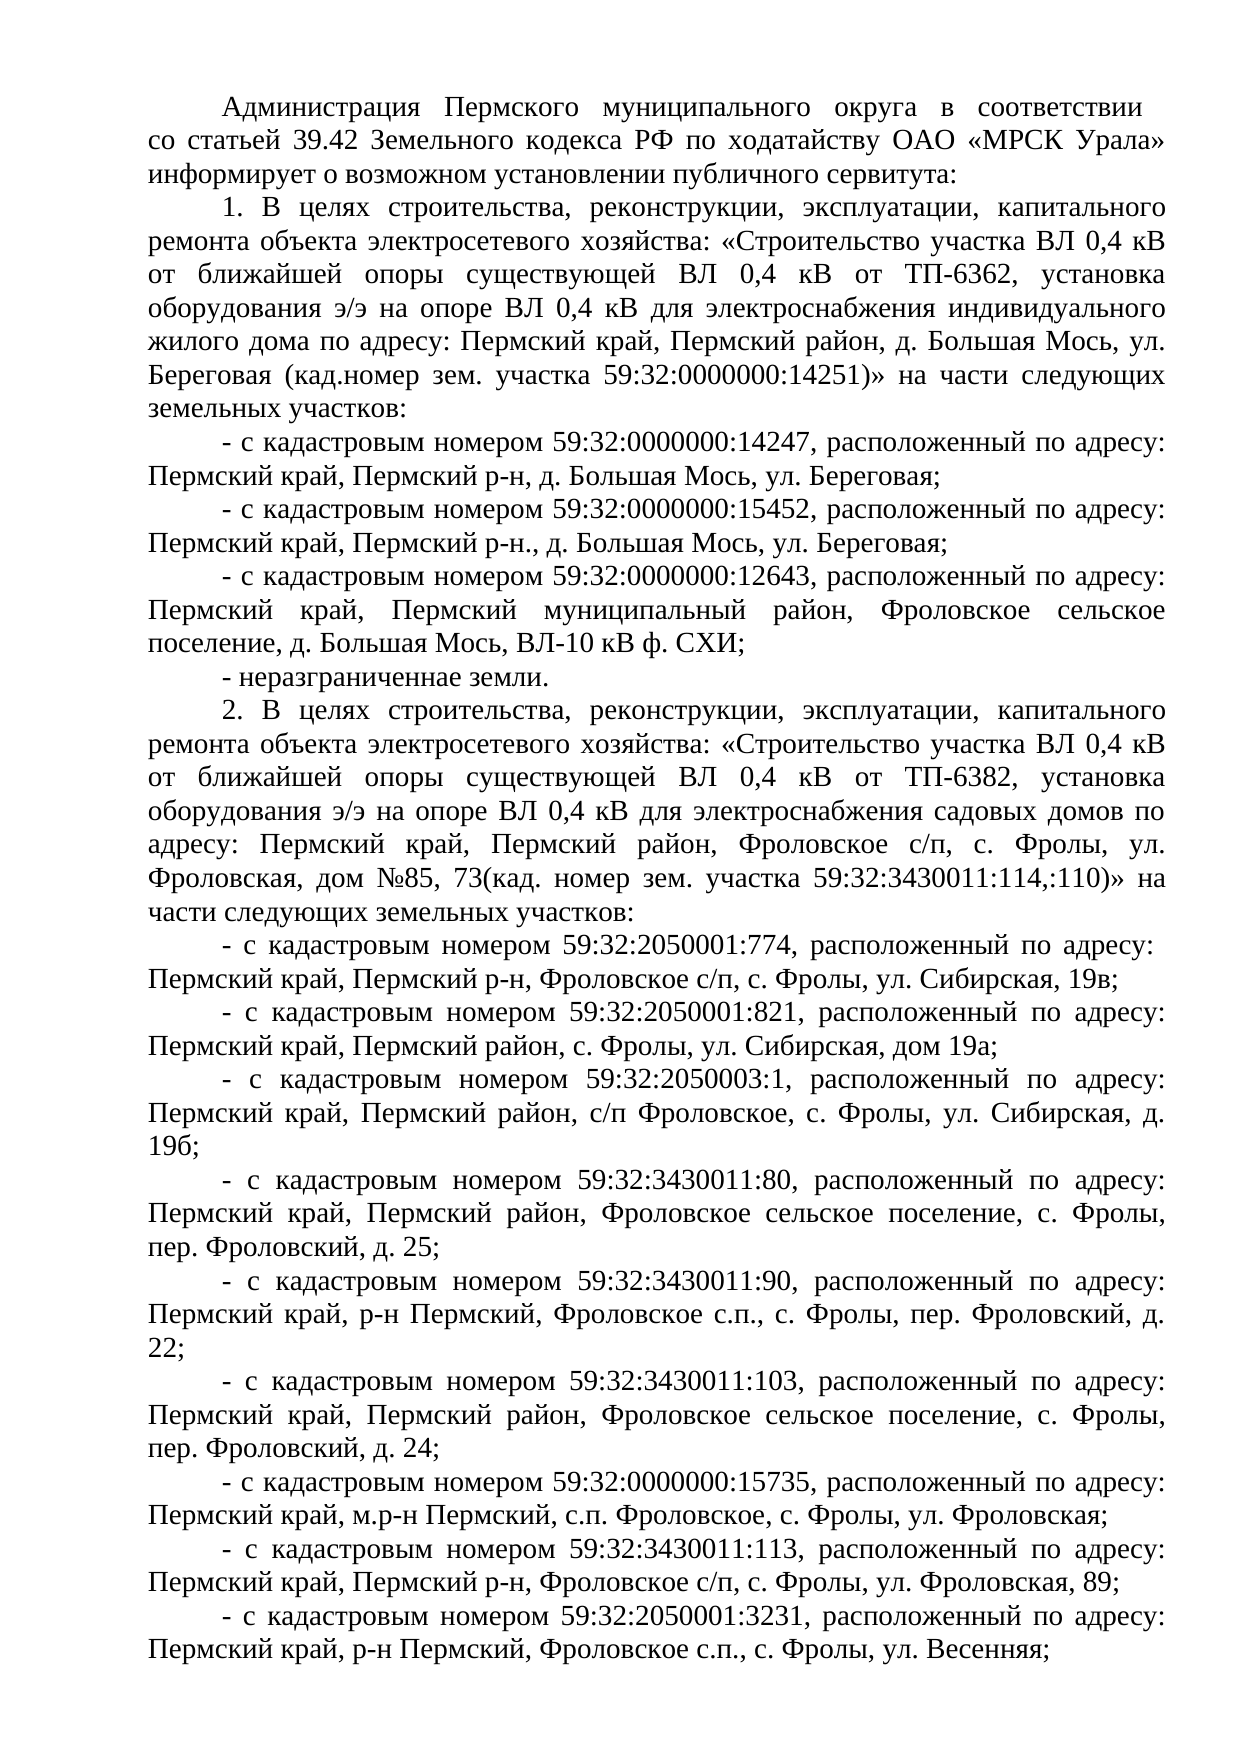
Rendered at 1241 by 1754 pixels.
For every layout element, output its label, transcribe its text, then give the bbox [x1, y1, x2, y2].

text Администрация Пермского муниципального округа в соответствии со статьей 39.42 Земельного кодекса РФ по ходатайству ОАО «МРСК Урала» информирует о возможном установлении публичного сервитута: [148, 89, 1167, 189]
text - с кадастровым номером 59:32:3430011:80, расположенный по адресу: Пермский край, Пермский район, Фроловское сельское поселение, с. Фролы, пер. Фроловский, д. 25; [148, 1162, 1167, 1263]
text 1. В целях строительства, реконструкции, эксплуатации, капитального ремонта объекта электросетевого хозяйства: «Строительство участка ВЛ 0,4 кВ от ближайшей опоры существующей ВЛ 0,4 кВ от ТП-6362, установка оборудования э/э на опоре ВЛ 0,4 кВ для электроснабжения индивидуального жилого дома по адресу: Пермский край, Пермский район, д. Большая Мось, ул. Береговая (кад.номер зем. участка 59:32:0000000:14251)» на части следующих земельных участков: [148, 189, 1167, 424]
text 2. В целях строительства, реконструкции, эксплуатации, капитального ремонта объекта электросетевого хозяйства: «Строительство участка ВЛ 0,4 кВ от ближайшей опоры существующей ВЛ 0,4 кВ от ТП-6382, установка оборудования э/э на опоре ВЛ 0,4 кВ для электроснабжения садовых домов по адресу: Пермский край, Пермский район, Фроловское с/п, с. Фролы, ул. Фроловская, дом №85, 73(кад. номер зем. участка 59:32:3430011:114,:110)» на части следующих земельных участков: [148, 692, 1167, 927]
text - с кадастровым номером 59:32:2050003:1, расположенный по адресу: Пермский край, Пермский район, с/п Фроловское, с. Фролы, ул. Сибирская, д. 19б; [148, 1061, 1167, 1162]
text - с кадастровым номером 59:32:2050001:3231, расположенный по адресу: Пермский край, р-н Пермский, Фроловское с.п., с. Фролы, ул. Весенняя; [148, 1598, 1167, 1665]
text - с кадастровым номером 59:32:0000000:12643, расположенный по адресу: Пермский край, Пермский муниципальный район, Фроловское сельское поселение, д. Большая Мось, ВЛ-10 кВ ф. СХИ; [148, 558, 1167, 659]
text - с кадастровым номером 59:32:3430011:90, расположенный по адресу: Пермский край, р-н Пермский, Фроловское с.п., с. Фролы, пер. Фроловский, д. 22; [148, 1263, 1167, 1363]
text - с кадастровым номером 59:32:0000000:15735, расположенный по адресу: Пермский край, м.р-н Пермский, с.п. Фроловское, с. Фролы, ул. Фроловская; [148, 1464, 1167, 1531]
text - с кадастровым номером 59:32:3430011:113, расположенный по адресу: Пермский край, Пермский р-н, Фроловское с/п, с. Фролы, ул. Фроловская, 89; [148, 1531, 1167, 1598]
text - с кадастровым номером 59:32:2050001:821, расположенный по адресу: Пермский край, Пермский район, с. Фролы, ул. Сибирская, дом 19а; [148, 994, 1167, 1061]
text - с кадастровым номером 59:32:0000000:15452, расположенный по адресу: Пермский край, Пермский р-н., д. Большая Мось, ул. Береговая; [148, 491, 1167, 558]
text - с кадастровым номером 59:32:2050001:774, расположенный по адресу: Пермский край, Пермский р-н, Фроловское с/п, с. Фролы, ул. Сибирская, 19в; [148, 927, 1167, 994]
text - неразграниченнае земли. [148, 659, 1167, 692]
text - с кадастровым номером 59:32:0000000:14247, расположенный по адресу: Пермский край, Пермский р-н, д. Большая Мось, ул. Береговая; [148, 424, 1167, 491]
text - с кадастровым номером 59:32:3430011:103, расположенный по адресу: Пермский край, Пермский район, Фроловское сельское поселение, с. Фролы, пер. Фроловский, д. 24; [148, 1363, 1167, 1464]
